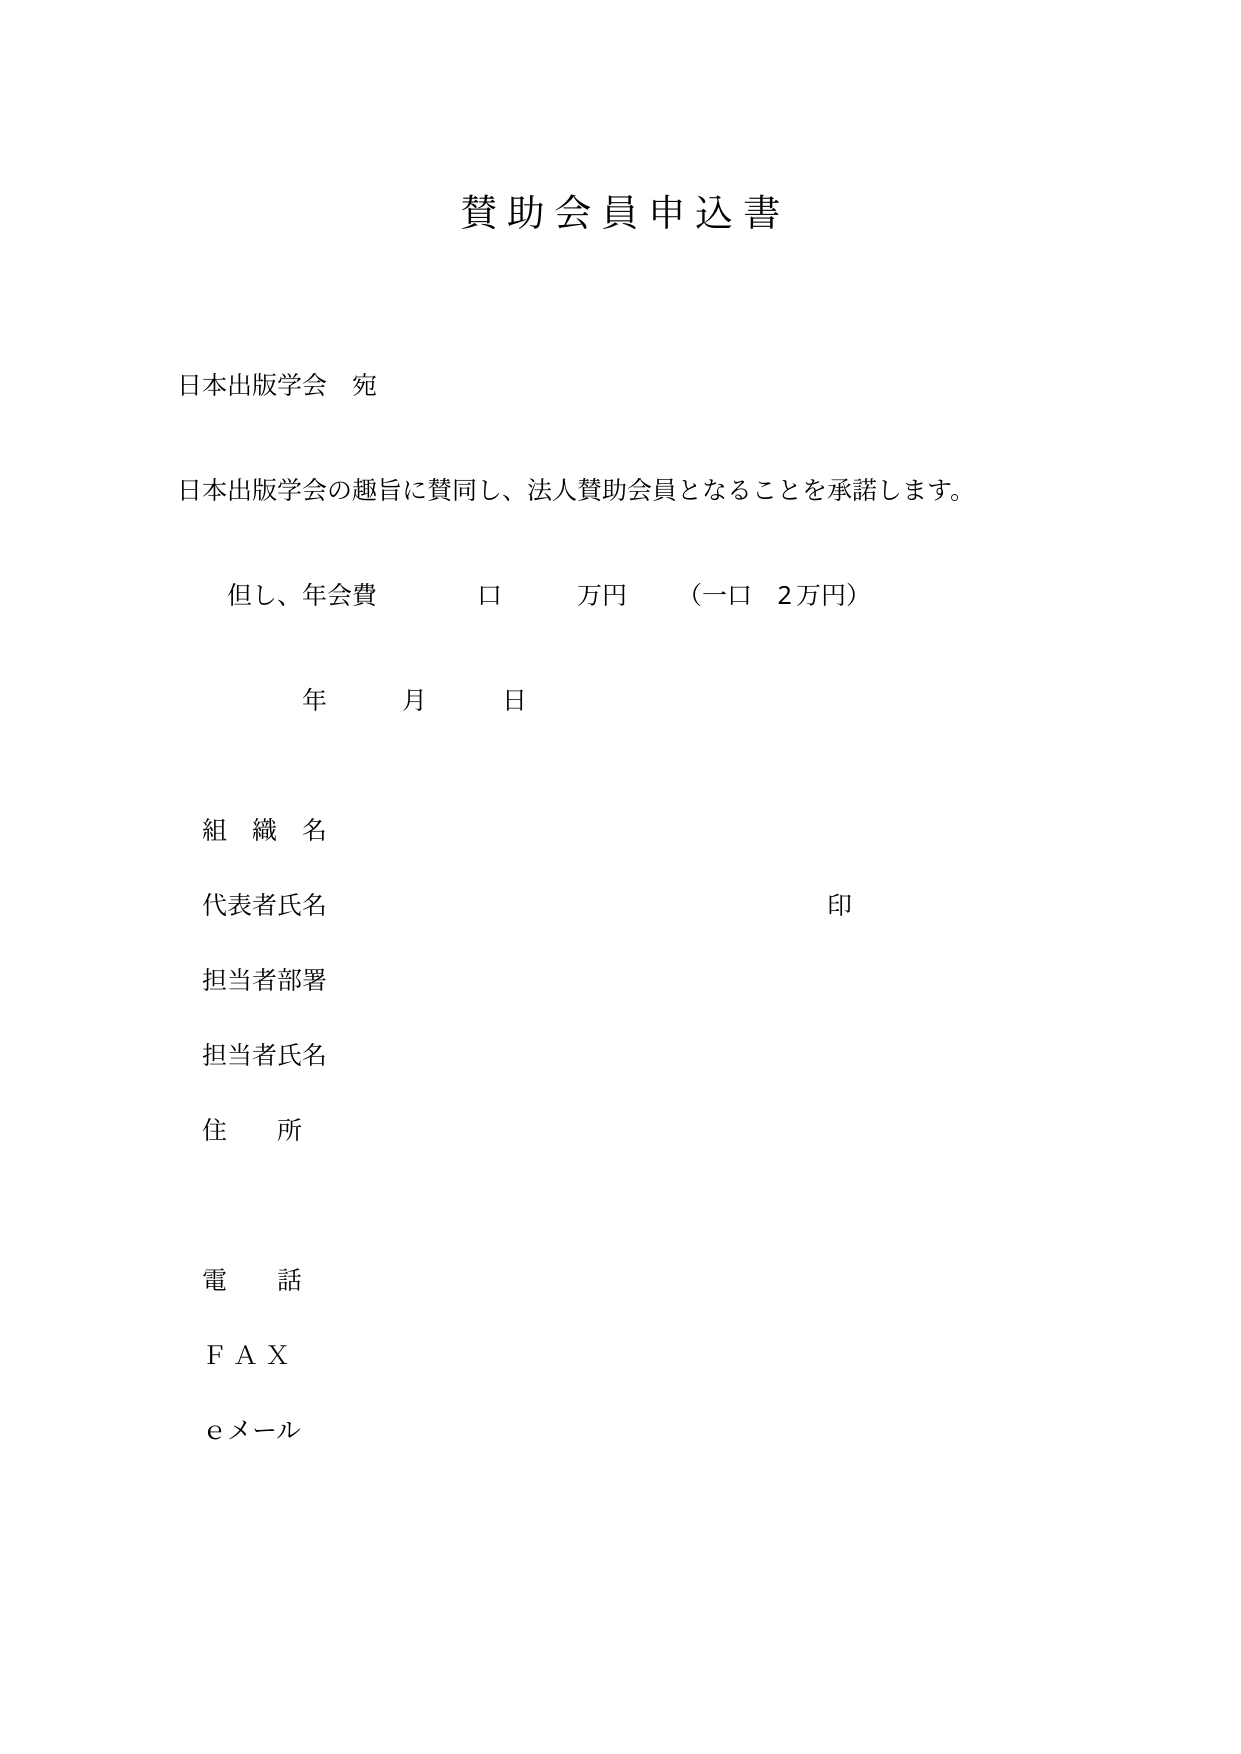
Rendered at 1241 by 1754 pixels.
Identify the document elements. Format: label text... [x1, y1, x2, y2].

text 但し、年会費 口 万円 （一口 2万円） [177, 576, 1063, 612]
text 電 話 [177, 1260, 1063, 1297]
text 担当者氏名 [177, 1035, 1063, 1072]
text 年 月 日 [177, 681, 1063, 717]
text 賛 助 会 員 申 込 書 [177, 183, 1063, 237]
text 組 織 名 [177, 810, 1063, 847]
text 日本出版学会 宛 [177, 366, 1063, 402]
text 担当者部署 [177, 960, 1063, 997]
text 住 所 [177, 1110, 1063, 1147]
text ｅメール [177, 1410, 1063, 1447]
text Ｆ Ａ Ｘ [177, 1335, 1063, 1372]
text 代表者氏名 印 [177, 885, 1063, 922]
text 日本出版学会の趣旨に賛同し、法人賛助会員となることを承諾します。 [177, 471, 1063, 507]
